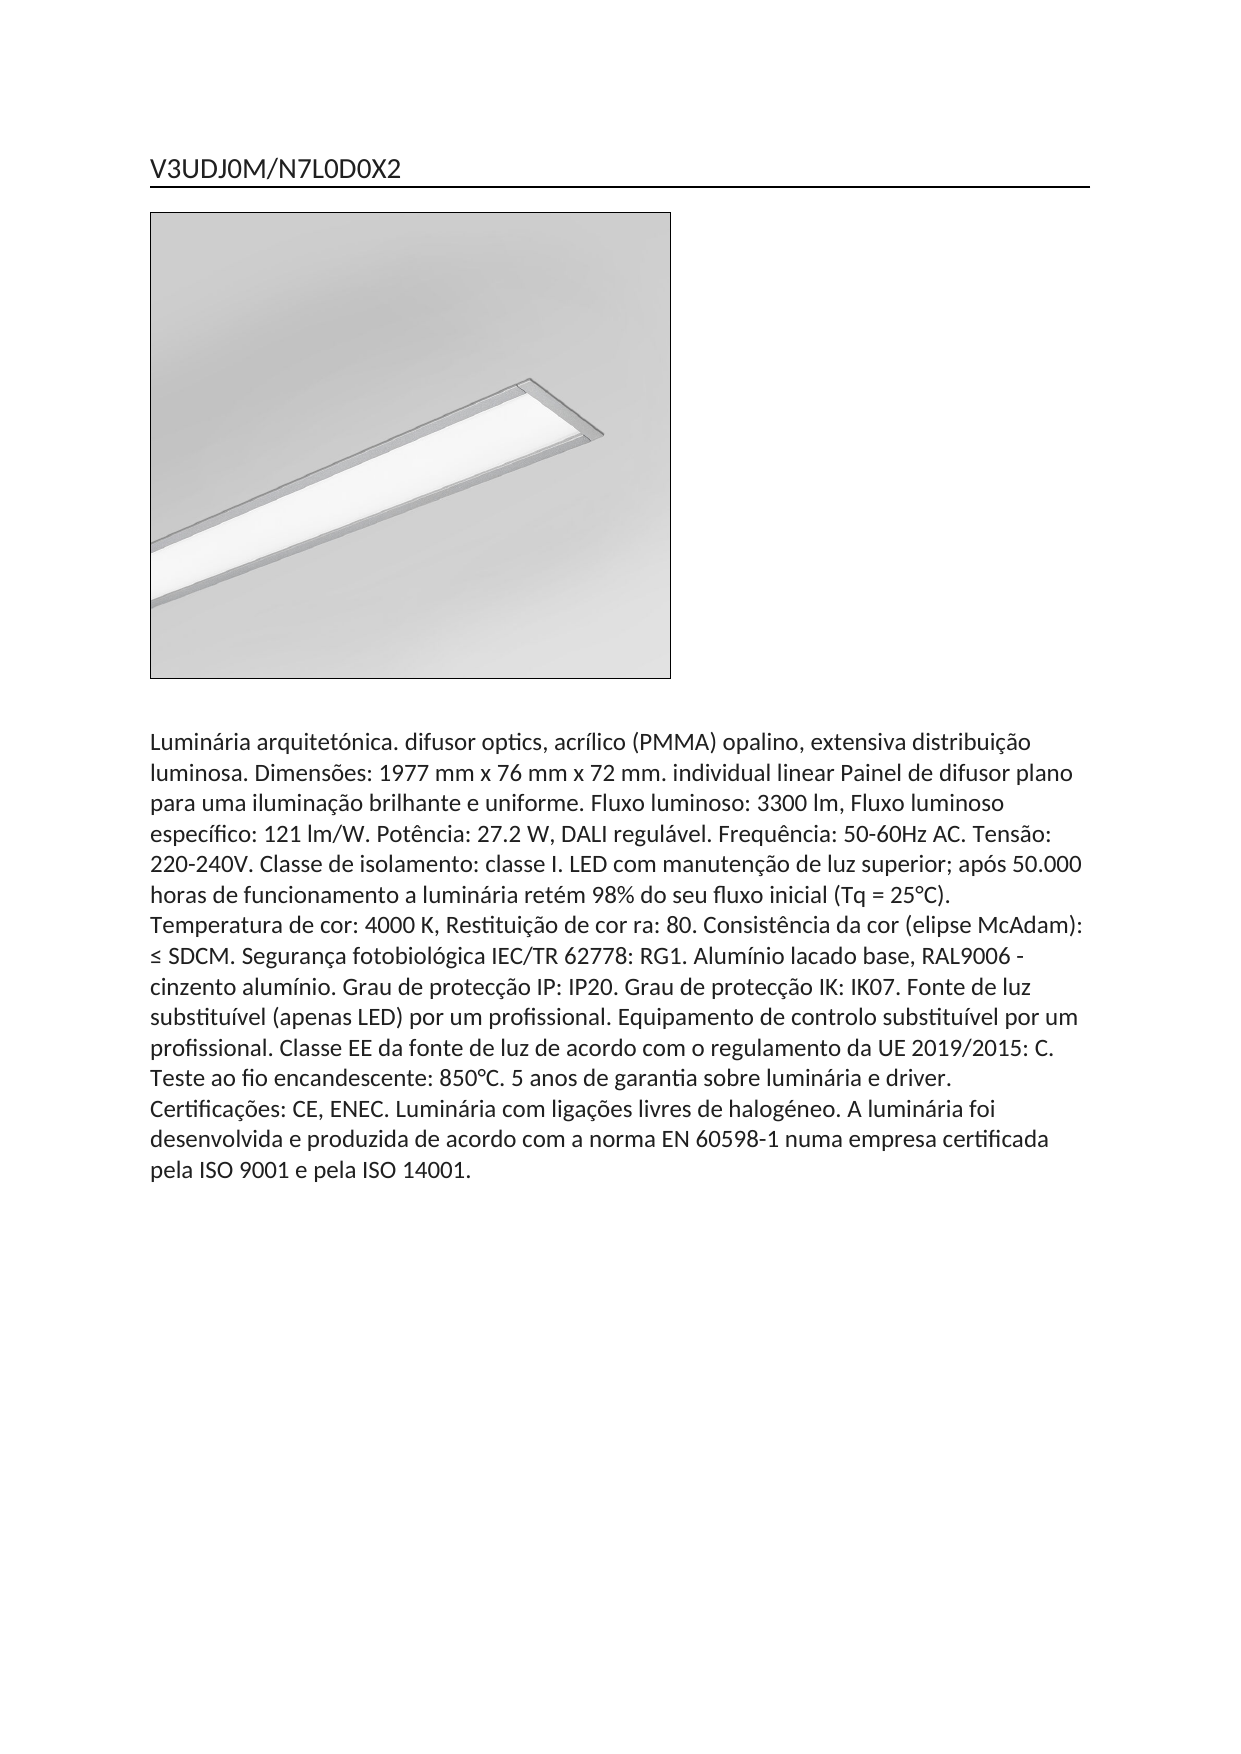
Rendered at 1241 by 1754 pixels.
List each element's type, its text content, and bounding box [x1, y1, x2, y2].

text Luminária arquitetónica. difusor optics, acrílico (PMMA) opalino, extensiva distribuição luminosa. Dimensões: 1977 mm x 76 mm x 72 mm. individual linear Painel de difusor plano para uma iluminação brilhante e uniforme. Fluxo luminoso: 3300 lm, Fluxo luminoso específico: 121 lm/W. Potência: 27.2 W, DALI regulável. Frequência: 50-60Hz AC. Tensão: 220-240V. Classe de isolamento: classe I. LED com manutenção de luz superior; após 50.000 horas de funcionamento a luminária retém 98% do seu fluxo inicial (Tq = 25°C). Temperatura de cor: 4000 K, Restituição de cor ra: 80. Consistência da cor (elipse McAdam): ≤ SDCM. Segurança fotobiológica IEC/TR 62778: RG1. Alumínio lacado base, RAL9006 - cinzento alumínio. Grau de protecção IP: IP20. Grau de protecção IK: IK07. Fonte de luz substituível (apenas LED) por um profissional. Equipamento de controlo substituível por um profissional. Classe EE da fonte de luz de acordo com o regulamento da UE 2019/2015: C. Teste ao fio encandescente: 850°C. 5 anos de garantia sobre luminária e driver. Certificações: CE, ENEC. Luminária com ligações livres de halogéneo. A luminária foi desenvolvida e produzida de acordo com a norma EN 60598-1 numa empresa certificada pela ISO 9001 e pela ISO 14001. [150, 726, 1090, 1184]
picture [151, 213, 670, 678]
text V3UDJ0M/N7L0D0X2 [150, 150, 1090, 186]
